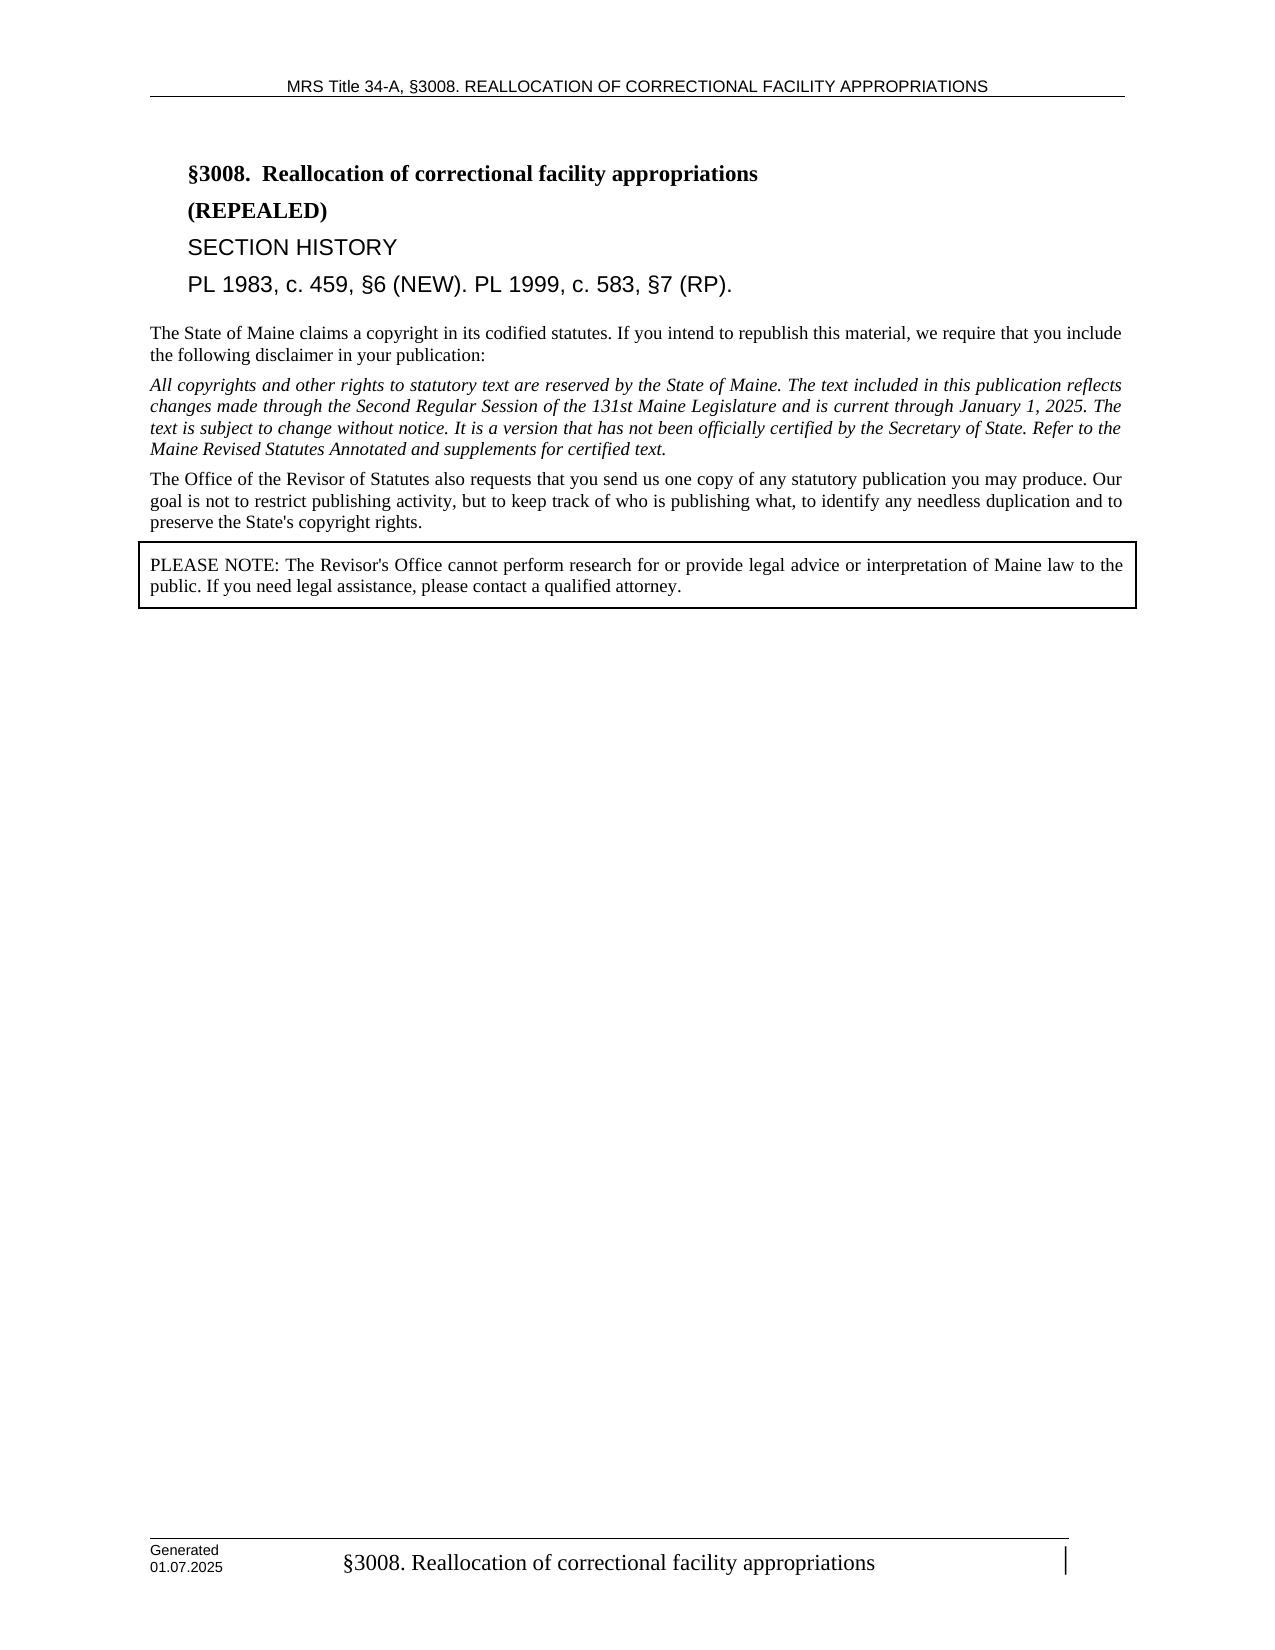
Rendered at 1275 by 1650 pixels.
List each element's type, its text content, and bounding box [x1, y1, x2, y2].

text SECTION HISTORY [187, 234, 1125, 260]
text PLEASE NOTE: The Revisor's Office cannot perform research for or provide legal advice or interpretation of Maine law to the public. If you need legal assistance, please contact a qualified attorney. [140, 543, 1135, 607]
text The State of Maine claims a copyright in its codified statutes. If you intend to republish this material, we require that you include the following disclaimer in your publication: [150, 322, 1125, 365]
text PL 1983, c. 459, §6 (NEW). PL 1999, c. 583, §7 (RP). [187, 271, 1125, 297]
text The Office of the Revisor of Statutes also requests that you send us one copy of any statutory publication you may produce. Our goal is not to restrict publishing activity, but to keep track of who is publishing what, to identify any needless duplication and to preserve the State's copyright rights. [150, 468, 1125, 533]
text §3008. Reallocation of correctional facility appropriations [187, 160, 1125, 187]
text All copyrights and other rights to statutory text are reserved by the State of Maine. The text included in this publication reflects changes made through the Second Regular Session of the 131st Maine Legislature and is current through January 1, 2025 . The text is subject to change without notice. It is a version that has not been officially certified by the Secretary of State. Refer to the Maine Revised Statutes Annotated and supplements for certified text. [150, 373, 1125, 460]
text (REPEALED) [187, 197, 1125, 223]
